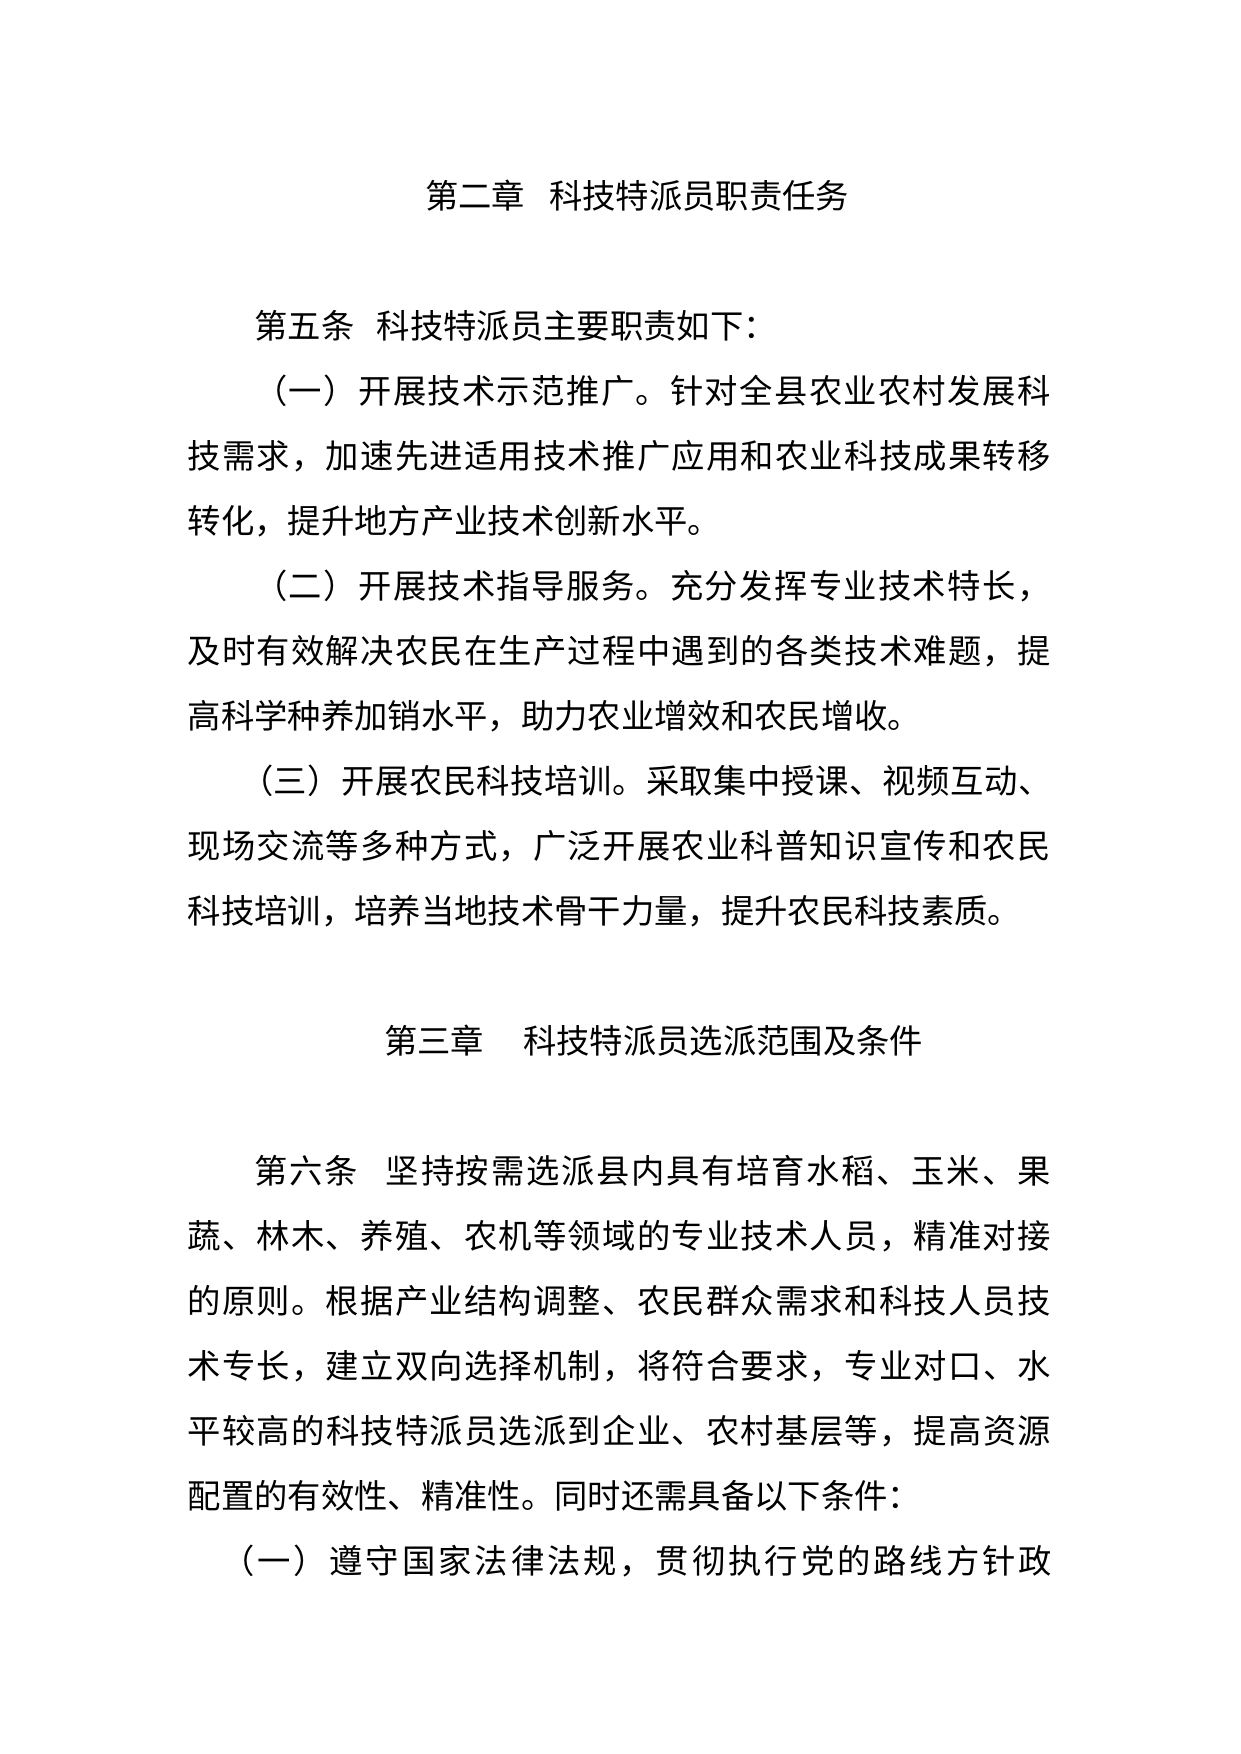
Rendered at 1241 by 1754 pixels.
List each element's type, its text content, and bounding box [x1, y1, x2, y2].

text （一）开展技术示范推广。针对全县农业农村发展科技需求，加速先进适用技术推广应用和农业科技成果转移转化，提升地方产业技术创新水平。 [187, 357, 1053, 552]
text （三）开展农民科技培训。采取集中授课、视频互动、现场交流等多种方式，广泛开展农业科普知识宣传和农民科技培训，培养当地技术骨干力量，提升农民科技素质。 [187, 747, 1053, 942]
text 第五条 科技特派员主要职责如下： [187, 292, 1053, 357]
text （二）开展技术指导服务。充分发挥专业技术特长，及时有效解决农民在生产过程中遇到的各类技术难题，提高科学种养加销水平，助力农业增效和农民增收。 [187, 552, 1053, 747]
text 第三章 科技特派员选派范围及条件 [187, 1007, 1053, 1072]
text 第二章 科技特派员职责任务 [187, 162, 1053, 227]
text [187, 1527, 1053, 1592]
text 第六条 坚持按需选派县内具有培育水稻、玉米、果蔬、林木、养殖、农机等领域的专业技术人员，精准对接的原则。根据产业结构调整、农民群众需求和科技人员技术专长，建立双向选择机制，将符合要求，专业对口、水平较高的科技特派员选派到企业、农村基层等，提高资源配置的有效性、精准性。同时还需具备以下条件： [187, 1137, 1053, 1527]
